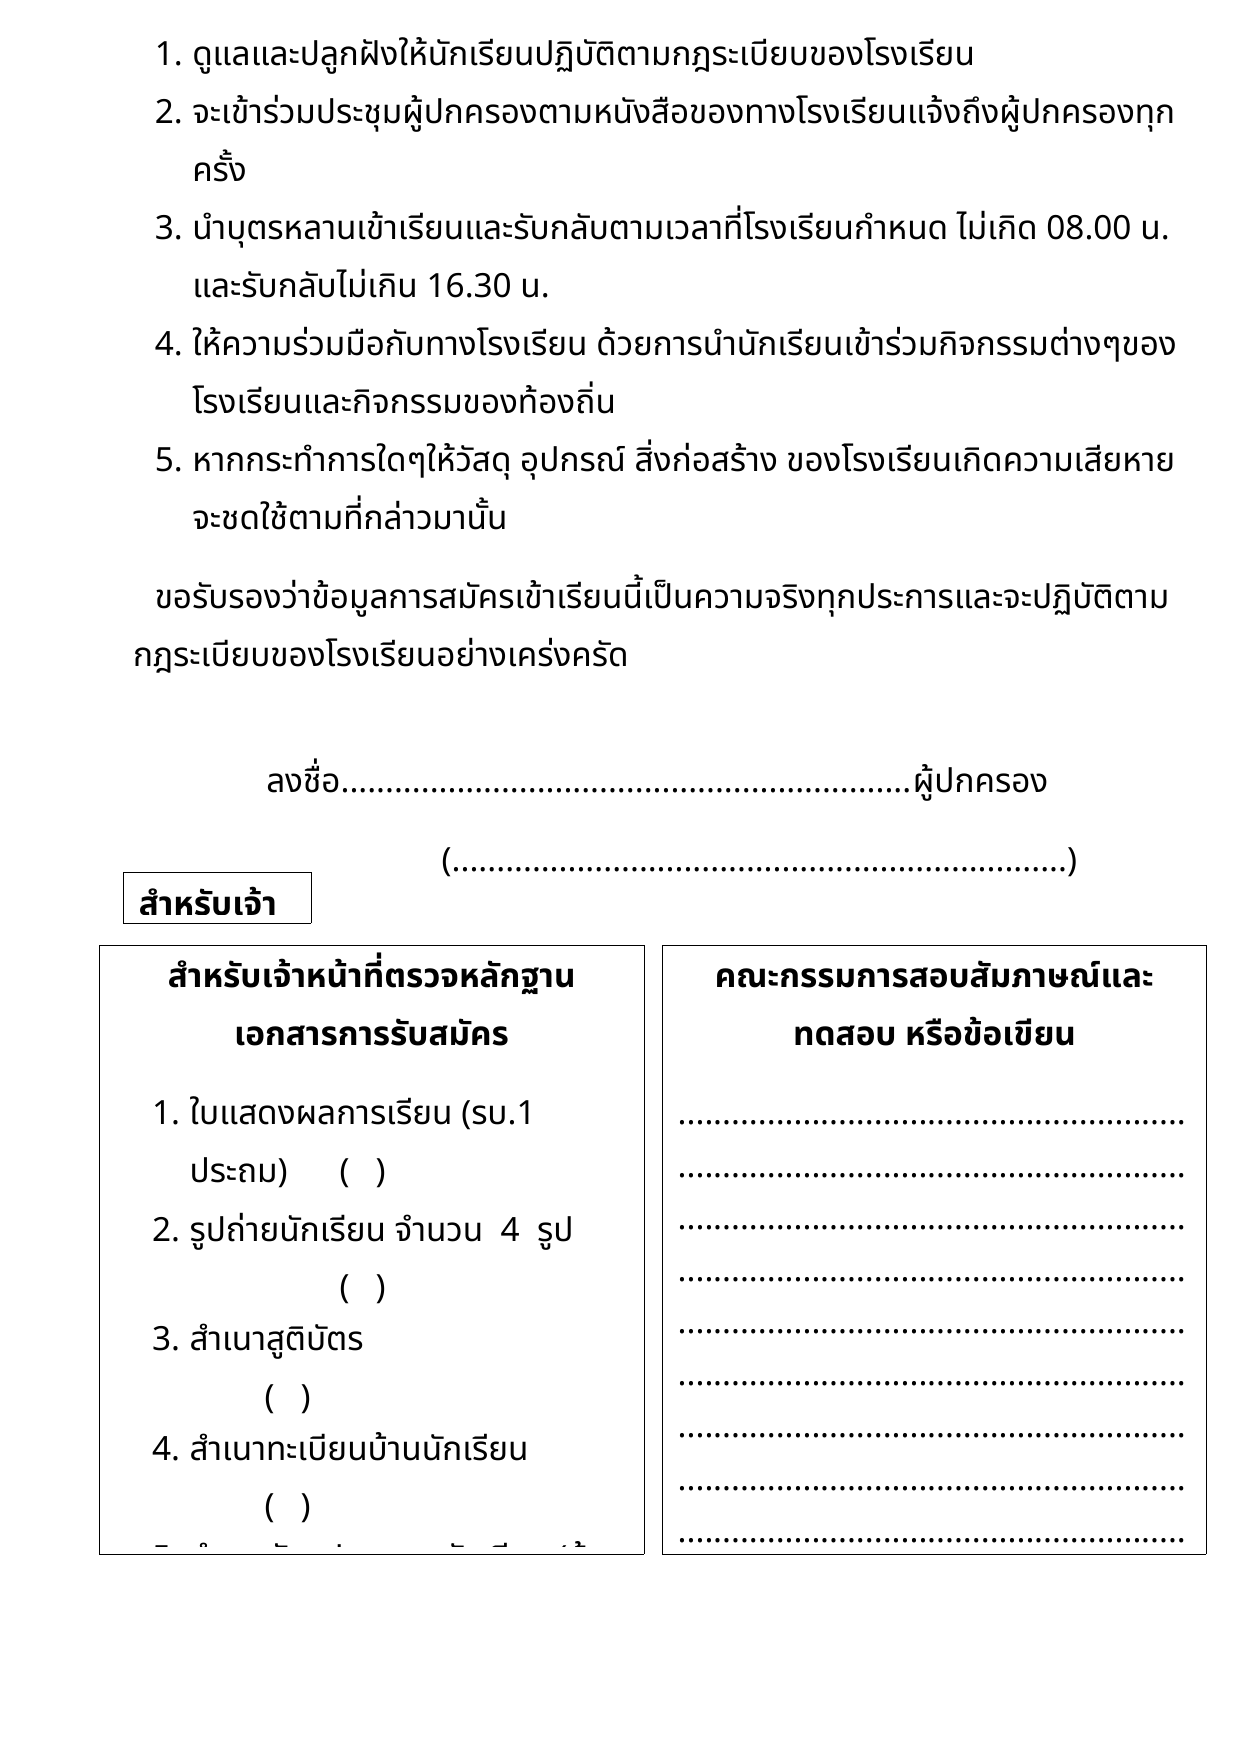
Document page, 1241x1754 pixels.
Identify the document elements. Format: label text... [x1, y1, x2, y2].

list นำบุตรหลานเข้าเรียนและรับกลับตามเวลาที่โรงเรียนกำหนด ไม่เกิด 08.00 น. และรับกลับไม่เกิน 16.30 น. [154, 204, 1181, 312]
text ขอรับรองว่าข้อมูลการสมัครเข้าเรียนนี้เป็นความจริงทุกประการและจะปฏิบัติตามกฎระเบียบของโรงเรียนอย่างเคร่งครัด [133, 573, 1181, 681]
text (.....................................................................) [358, 835, 1181, 881]
list หากกระทำการใดๆให้วัสดุ อุปกรณ์ สิ่งก่อสร้าง ของโรงเรียนเกิดความเสียหาย จะชดใช้ตามที่กล่าวมานั้น [154, 436, 1181, 544]
text ลงชื่อ................................................................ผู้ปกครอง [133, 756, 1181, 807]
list จะเข้าร่วมประชุมผู้ปกครองตามหนังสือของทางโรงเรียนแจ้งถึงผู้ปกครองทุกครั้ง [154, 88, 1181, 196]
list ให้ความร่วมมือกับทางโรงเรียน ด้วยการนำนักเรียนเข้าร่วมกิจกรรมต่างๆของโรงเรียนและกิจกรรมของท้องถิ่น [154, 320, 1181, 428]
list ดูแลและปลูกฝังให้นักเรียนปฏิบัติตามกฎระเบียบของโรงเรียน [154, 29, 1181, 80]
